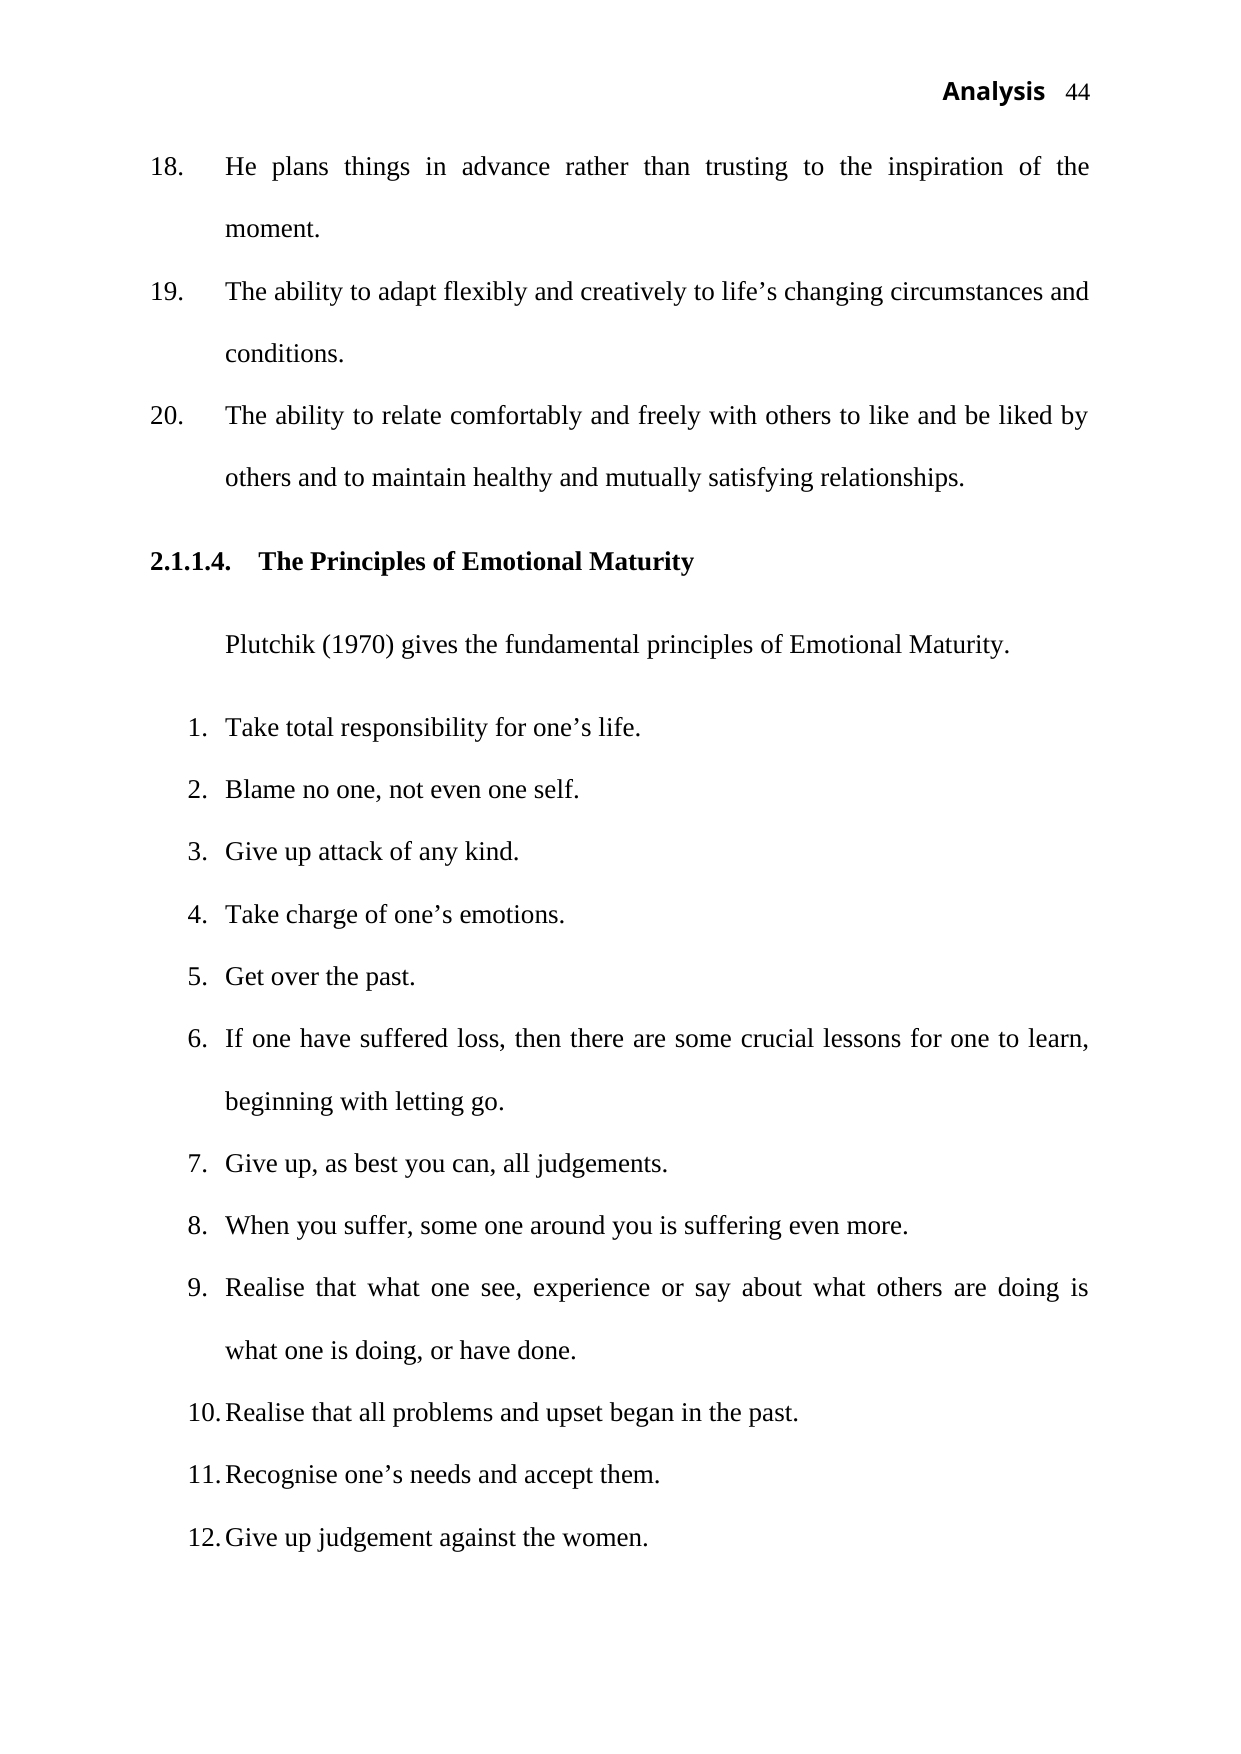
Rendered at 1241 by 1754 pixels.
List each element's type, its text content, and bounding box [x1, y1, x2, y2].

text 2.1.1.4. The Principles of Emotional Maturity [150, 544, 1090, 576]
text 12. Give up judgement against the women. [187, 1521, 1090, 1552]
text 6. If one have suffered loss, then there are some crucial lessons for one to learn, beginning with letting go. [187, 1022, 1090, 1116]
text 11. Recognise one’s needs and accept them. [187, 1458, 1090, 1489]
text 10. Realise that all problems and upset began in the past. [187, 1396, 1090, 1427]
text 8. When you suffer, some one around you is suffering even more. [187, 1209, 1090, 1240]
text 1. Take total responsibility for one’s life. [187, 711, 1090, 742]
text Plutchik (1970) gives the fundamental principles of Emotional Maturity. [150, 628, 1090, 659]
text 3. Give up attack of any kind. [187, 835, 1090, 867]
text 7. Give up, as best you can, all judgements. [187, 1147, 1090, 1178]
text 19. The ability to adapt flexibly and creatively to life’s changing circumstances and conditions. [150, 274, 1090, 368]
text 2. Blame no one, not even one self. [187, 773, 1090, 804]
text 18. He plans things in advance rather than trusting to the inspiration of the moment. [150, 150, 1090, 243]
text 5. Get over the past. [187, 960, 1090, 991]
text 20. The ability to relate comfortably and freely with others to like and be liked by others and to maintain healthy and mutually satisfying relationships. [150, 399, 1090, 493]
text 9. Realise that what one see, experience or say about what others are doing is what one is doing, or have done. [187, 1271, 1090, 1365]
text 4. Take charge of one’s emotions. [187, 898, 1090, 929]
